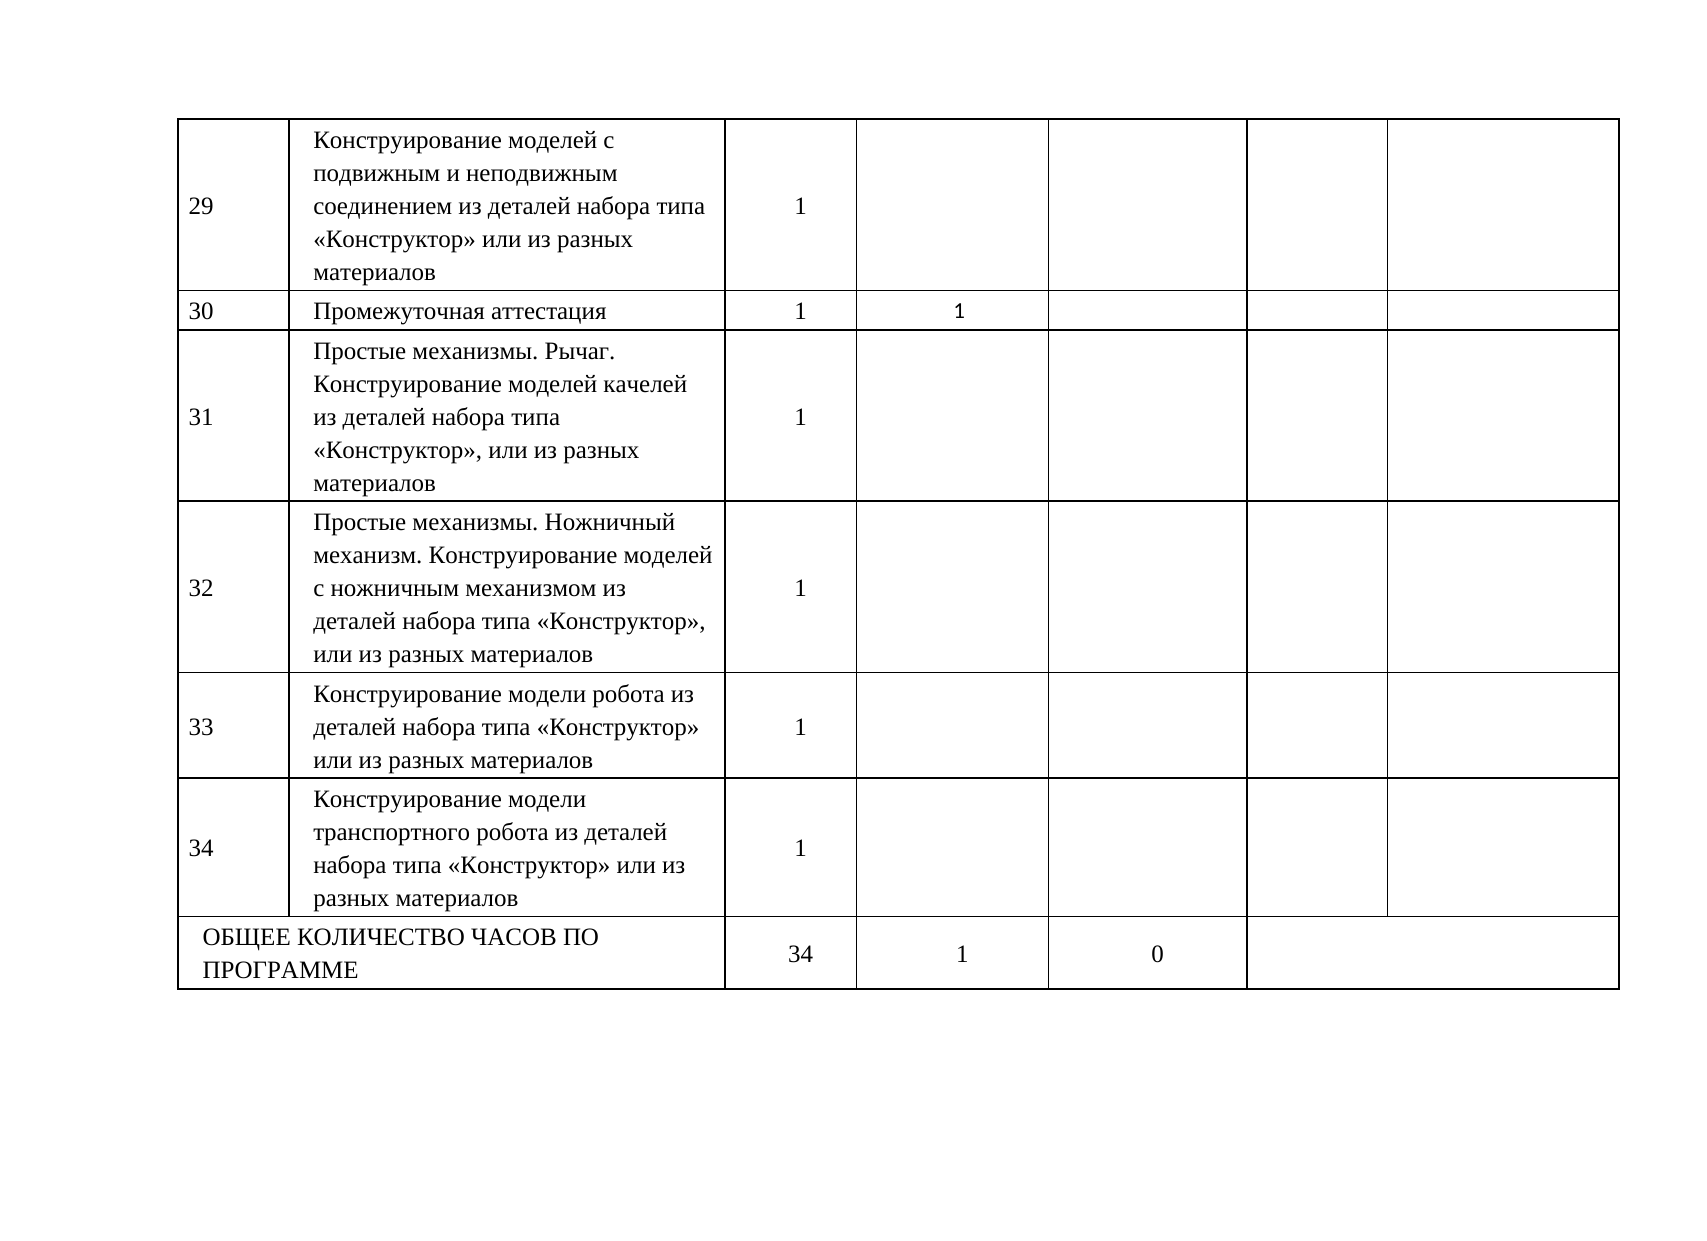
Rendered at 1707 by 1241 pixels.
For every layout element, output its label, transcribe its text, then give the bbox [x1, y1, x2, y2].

table_cell 1 [726, 120, 856, 289]
table_cell [857, 120, 1048, 289]
table_cell [1248, 779, 1387, 916]
table_cell Конструирование модели транспортного робота из деталей набора типа «Конструктор» или из разных материалов [290, 779, 724, 916]
table_cell 31 [179, 331, 288, 500]
table_cell 32 [179, 502, 288, 672]
table_cell [1049, 502, 1246, 672]
table_cell [1388, 673, 1618, 777]
table_cell 34 [179, 779, 288, 916]
table_cell [1388, 331, 1618, 500]
table_cell [1388, 291, 1618, 329]
table_cell 1 [726, 779, 856, 916]
table_cell [857, 502, 1048, 672]
table_cell [1388, 120, 1618, 289]
table_cell [1248, 502, 1387, 672]
table_cell 1 [857, 917, 1048, 988]
table_cell [857, 331, 1048, 500]
table_cell 33 [179, 673, 288, 777]
table_cell [1388, 779, 1618, 916]
table_cell [1248, 291, 1387, 329]
table_cell 1 [726, 331, 856, 500]
table_cell 0 [1049, 917, 1246, 988]
table_cell 1 [726, 291, 856, 329]
table_cell [1049, 779, 1246, 916]
table_cell [1049, 120, 1246, 289]
table_cell 1 [726, 502, 856, 672]
table_cell Конструирование модели робота из деталей набора типа «Конструктор» или из разных материалов [290, 673, 724, 777]
table_cell 29 [179, 120, 288, 289]
table_cell ОБЩЕЕ КОЛИЧЕСТВО ЧАСОВ ПО ПРОГРАММЕ [179, 917, 724, 988]
table_cell [857, 779, 1048, 916]
table_cell [1248, 120, 1387, 289]
table_cell [1248, 331, 1387, 500]
table_cell Простые механизмы. Рычаг. Конструирование моделей качелей из деталей набора типа «Конструктор», или из разных материалов [290, 331, 724, 500]
table_cell [1388, 502, 1618, 672]
table_cell 1 [726, 673, 856, 777]
table_cell [1049, 291, 1246, 329]
table_cell 1 [857, 291, 1048, 329]
table_cell Простые механизмы. Ножничный механизм. Конструирование моделей с ножничным механизмом из деталей набора типа «Конструктор», или из разных материалов [290, 502, 724, 672]
table_cell [1248, 673, 1387, 777]
table_cell [857, 673, 1048, 777]
table_cell 34 [726, 917, 856, 988]
table_cell 30 [179, 291, 288, 329]
table_cell [1049, 673, 1246, 777]
table_cell [1248, 917, 1618, 988]
table_cell Конструирование моделей с подвижным и неподвижным соединением из деталей набора типа «Конструктор» или из разных материалов [290, 120, 724, 289]
table_cell Промежуточная аттестация [290, 291, 724, 329]
table_cell [1049, 331, 1246, 500]
